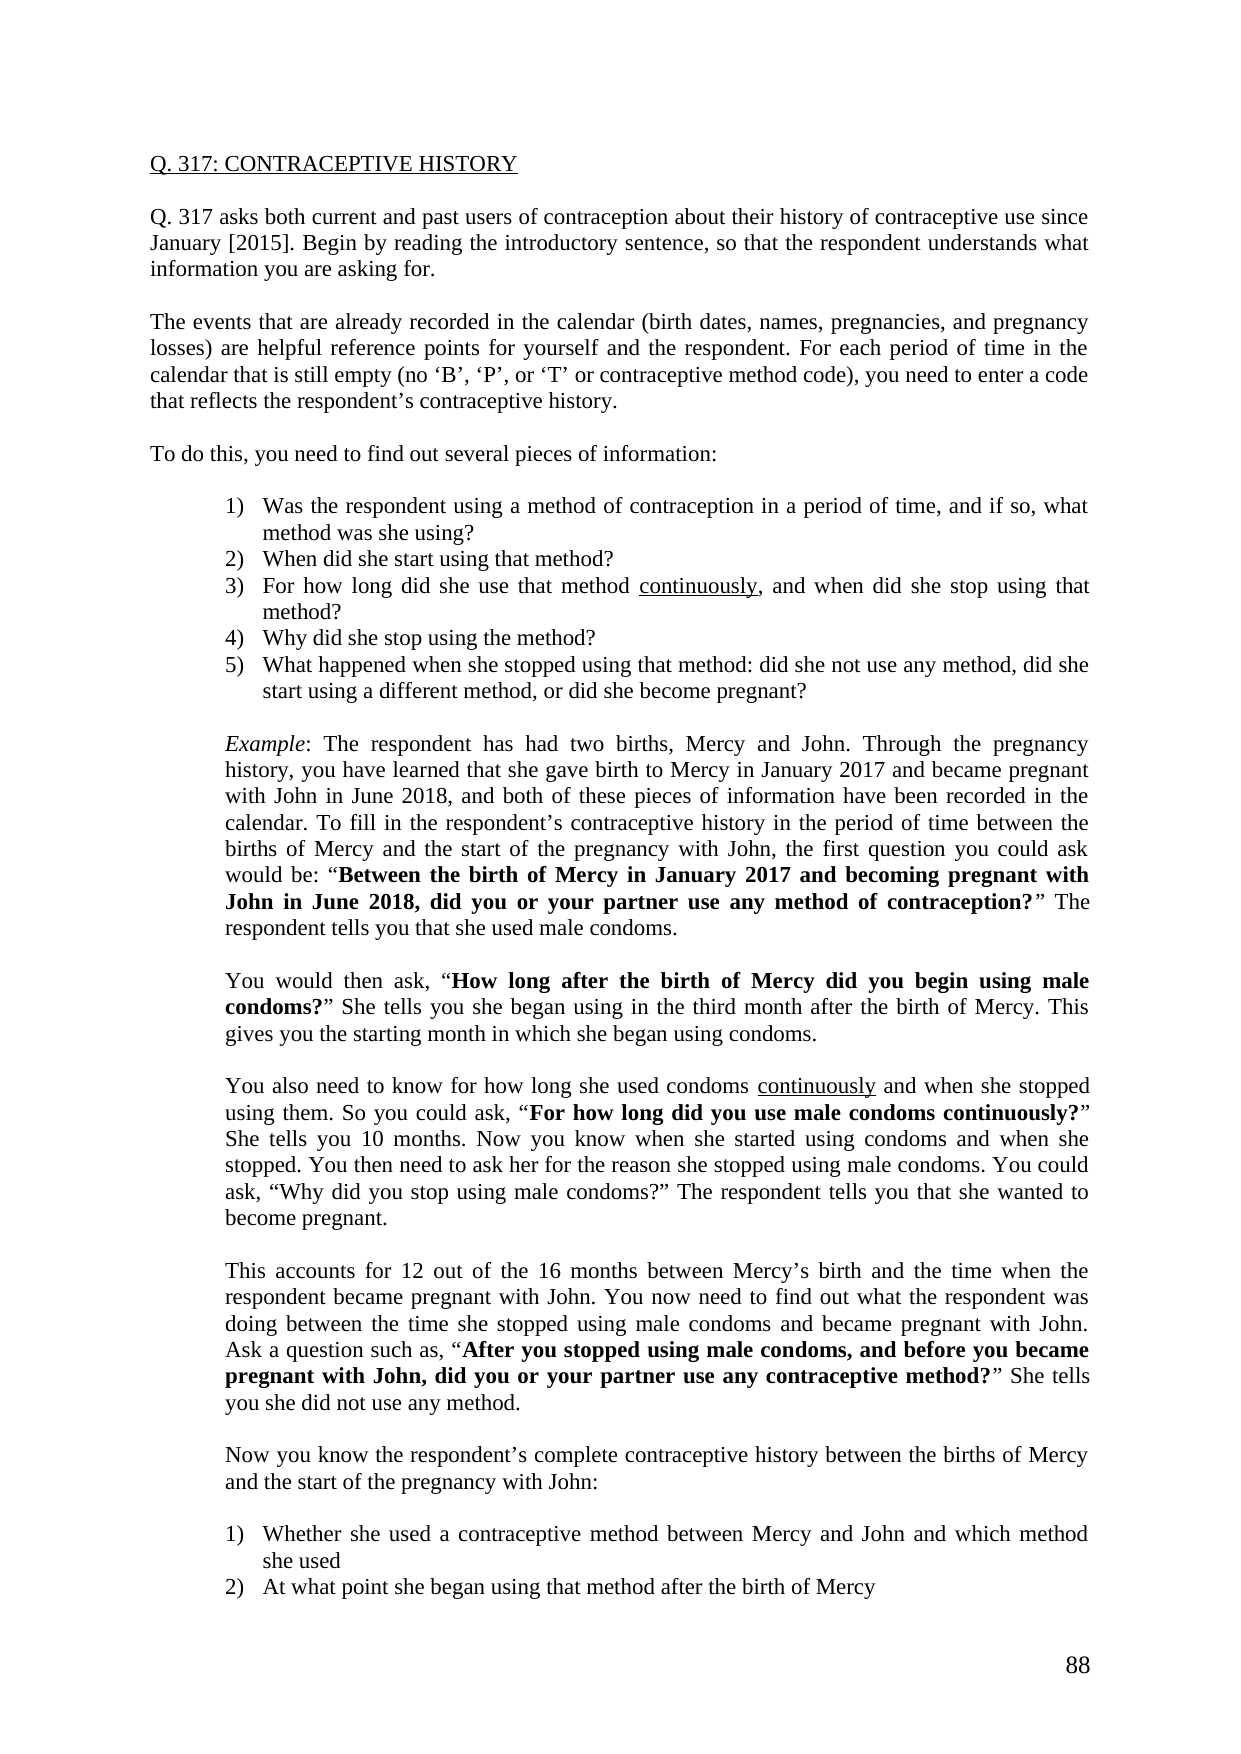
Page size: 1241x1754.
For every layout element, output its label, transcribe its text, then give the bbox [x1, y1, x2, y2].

text 2) At what point she began using that method after the birth of Mercy [225, 1573, 1090, 1599]
text 4) Why did she stop using the method? [225, 624, 1090, 651]
text You also need to know for how long she used condoms continuously and when she stopped using them. So you could ask, “For how long did you use male condoms continuously?” She tells you 10 months. Now you know when she started using condoms and when she stopped. You then need to ask her for the reason she stopped using male condoms. You could ask, “Why did you stop using male condoms?” The respondent tells you that she wanted to become pregnant. [225, 1072, 1090, 1231]
text Q. 317 asks both current and past users of contraception about their history of contraceptive use since January [2015]. Begin by reading the introductory sentence, so that the respondent understands what information you are asking for. [150, 203, 1090, 282]
text 1) Whether she used a contraceptive method between Mercy and John and which method she used [225, 1520, 1090, 1573]
text To do this, you need to find out several pieces of information: [150, 440, 1090, 466]
text Now you know the respondent’s complete contraceptive history between the births of Mercy and the start of the pregnancy with John: [225, 1441, 1090, 1494]
text The events that are already recorded in the calendar (birth dates, names, pregnancies, and pregnancy losses) are helpful reference points for yourself and the respondent. For each period of time in the calendar that is still empty (no ‘B’, ‘P’, or ‘T’ or contraceptive method code), you need to enter a code that reflects the respondent’s contraceptive history. [150, 308, 1090, 413]
text You would then ask, “How long after the birth of Mercy did you begin using male condoms?” She tells you she began using in the third month after the birth of Mercy. This gives you the starting month in which she began using condoms. [225, 967, 1090, 1046]
text Example: The respondent has had two births, Mercy and John. Through the pregnancy history, you have learned that she gave birth to Mercy in January 2017 and became pregnant with John in June 2018, and both of these pieces of information have been recorded in the calendar. To fill in the respondent’s contraceptive history in the period of time between the births of Mercy and the start of the pregnancy with John, the first question you could ask would be: “Between the birth of Mercy in January 2017 and becoming pregnant with John in June 2018, did you or your partner use any method of contraception?” The respondent tells you that she used male condoms. [225, 730, 1090, 941]
text Q. 317: CONTRACEPTIVE HISTORY [150, 150, 1090, 176]
text 3) For how long did she use that method continuously, and when did she stop using that method? [225, 572, 1090, 624]
text 2) When did she start using that method? [225, 545, 1090, 572]
text This accounts for 12 out of the 16 months between Mercy’s birth and the time when the respondent became pregnant with John. You now need to find out what the respondent was doing between the time she stopped using male condoms and became pregnant with John. Ask a question such as, “After you stopped using male condoms, and before you became pregnant with John, did you or your partner use any contraceptive method?” She tells you she did not use any method. [225, 1257, 1090, 1415]
text 1) Was the respondent using a method of contraception in a period of time, and if so, what method was she using? [225, 493, 1090, 545]
text 5) What happened when she stopped using that method: did she not use any method, did she start using a different method, or did she become pregnant? [225, 651, 1090, 703]
